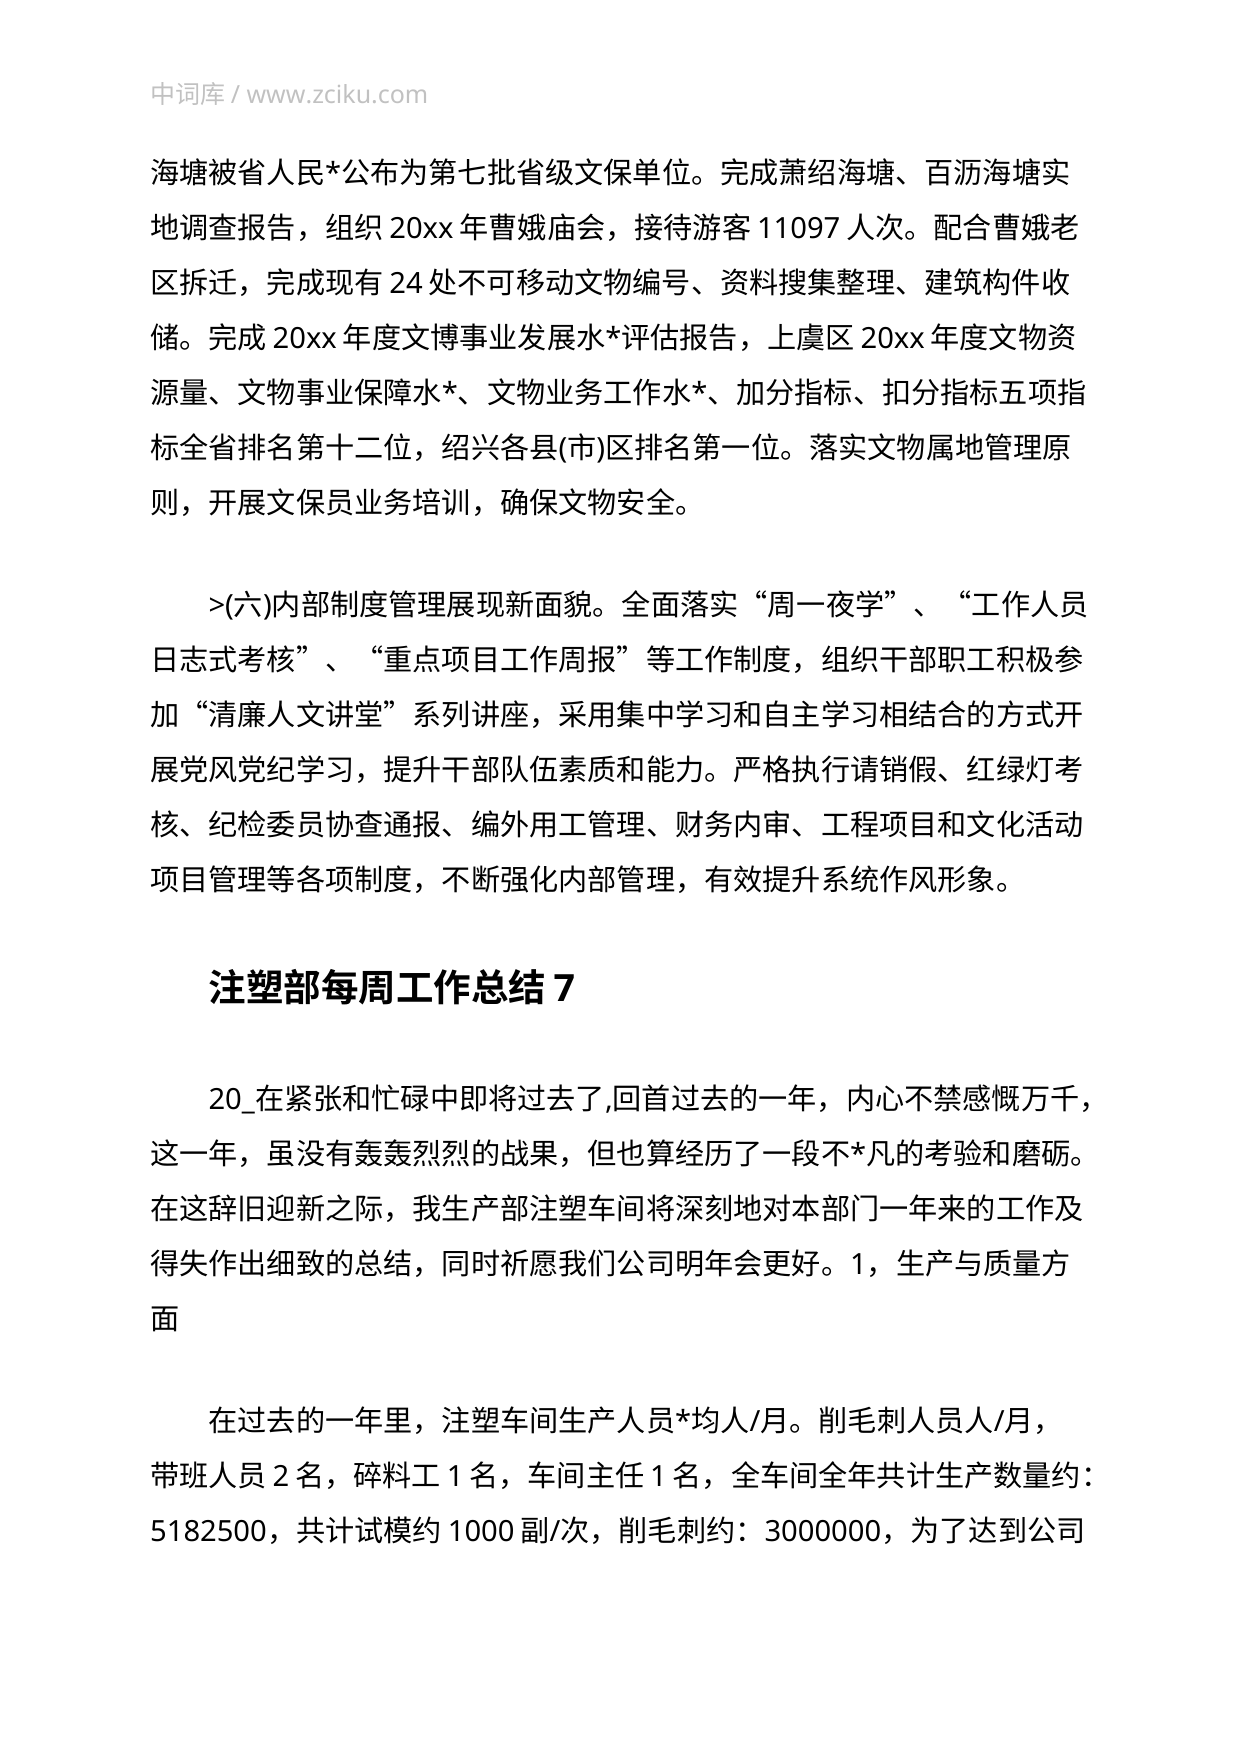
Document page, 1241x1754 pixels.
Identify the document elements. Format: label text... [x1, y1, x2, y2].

text 注塑部每周工作总结7 [150, 958, 1090, 1013]
text 20_在紧张和忙碌中即将过去了,回首过去的一年，内心不禁感慨万千，这一年，虽没有轰轰烈烈的战果，但也算经历了一段不*凡的考验和磨砺。在这辞旧迎新之际，我生产部注塑车间将深刻地对本部门一年来的工作及得失作出细致的总结，同时祈愿我们公司明年会更好。1，生产与质量方面 [150, 1076, 1090, 1338]
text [150, 1397, 1090, 1550]
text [150, 150, 1090, 522]
text >(六)内部制度管理展现新面貌。全面落实“周一夜学”、“工作人员日志式考核”、“重点项目工作周报”等工作制度，组织干部职工积极参加“清廉人文讲堂”系列讲座，采用集中学习和自主学习相结合的方式开展党风党纪学习，提升干部队伍素质和能力。严格执行请销假、红绿灯考核、纪检委员协查通报、编外用工管理、财务内审、工程项目和文化活动项目管理等各项制度，不断强化内部管理，有效提升系统作风形象。 [150, 582, 1090, 899]
